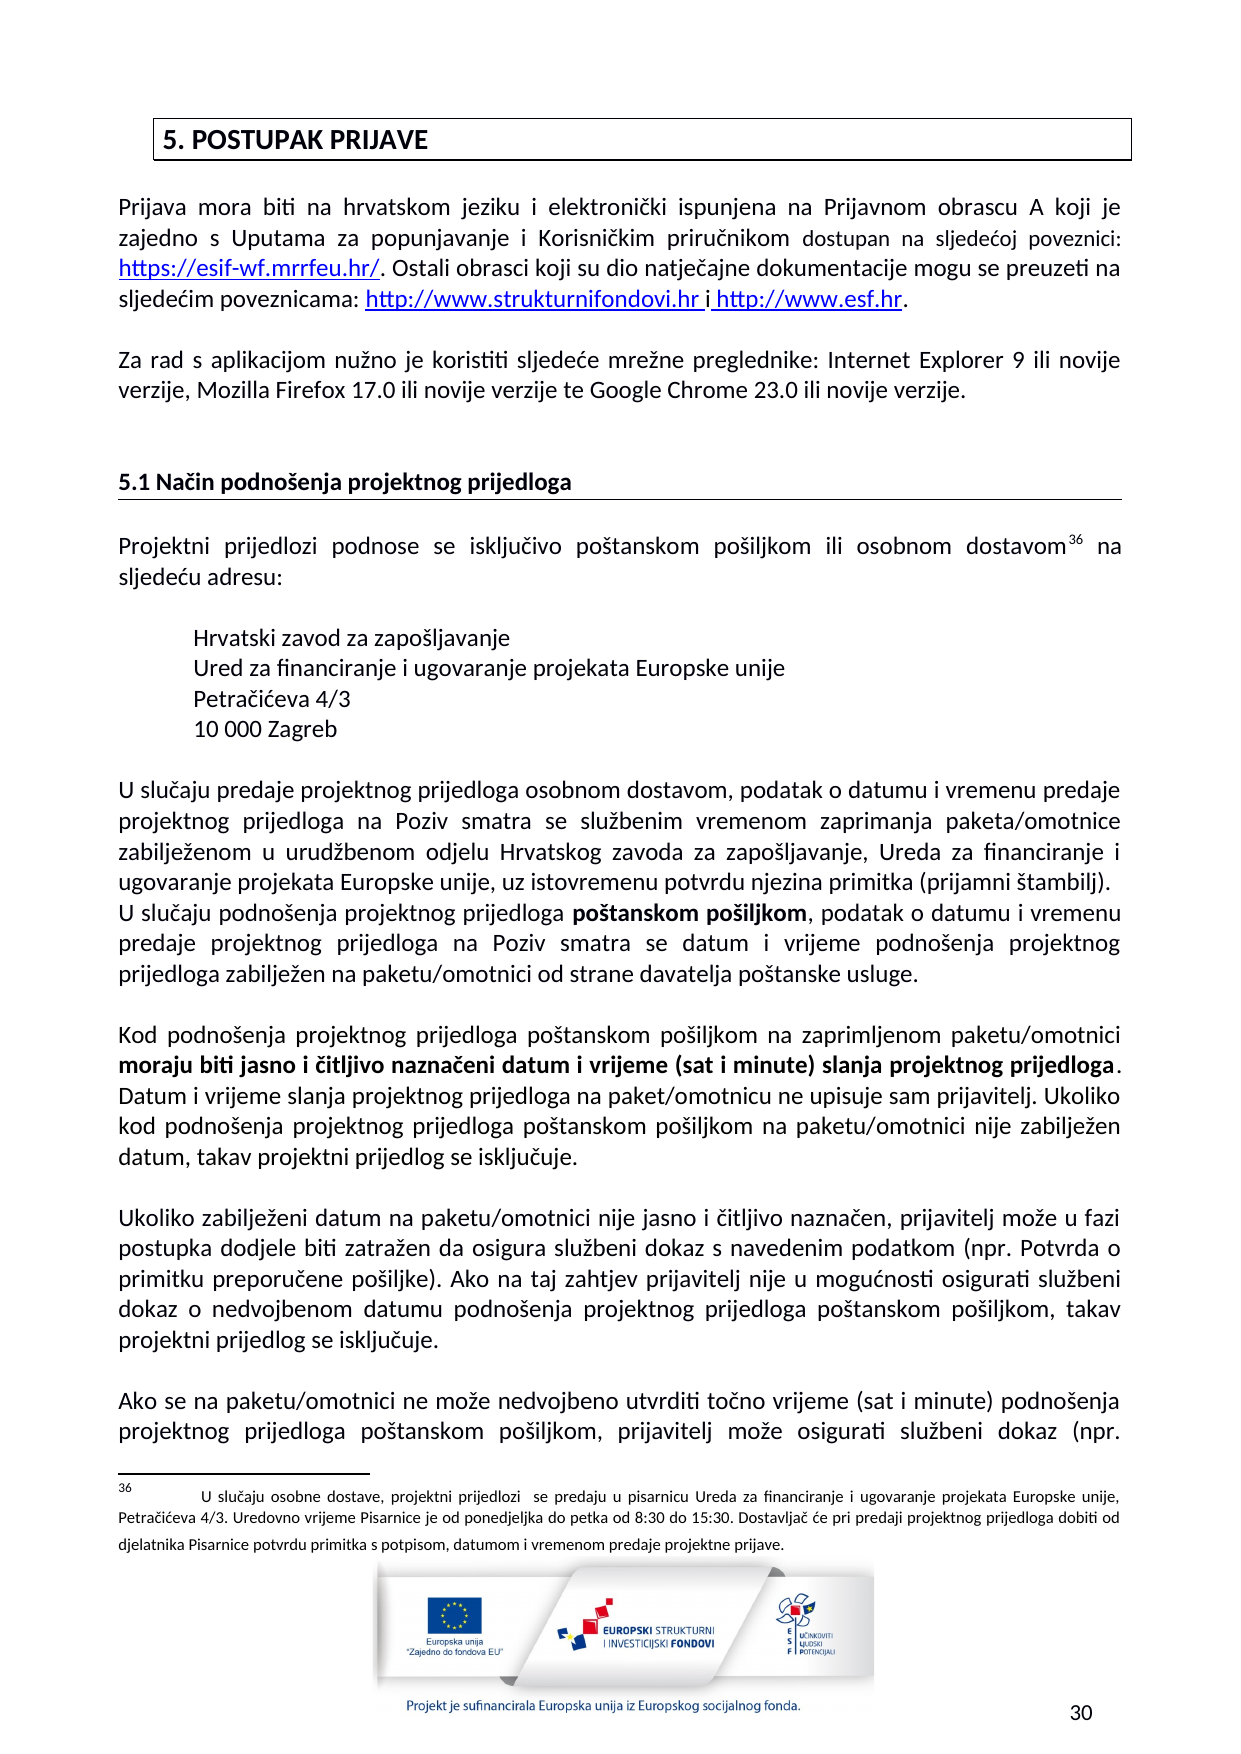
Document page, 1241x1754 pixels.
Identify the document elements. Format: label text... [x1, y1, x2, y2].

text 5. POSTUPAK PRIJAVE [154, 119, 1131, 159]
text Prijava mora biti na hrvatskom jeziku i elektronički ispunjena na Prijavnom obrascu A koji je zajedno s Uputama za popunjavanje i Korisničkim priručnikom dostupan na sljedećoj poveznici: https://esif-wf.mrrfeu.hr/. Ostali obrasci koji su dio natječajne dokumentacije mogu se preuzeti na sljedećim poveznicama: http://www.strukturnifondovi.hr i http://www.esf.hr. [118, 192, 1122, 314]
text 10 000 Zagreb [118, 713, 1122, 744]
text Hrvatski zavod za zapošljavanje [118, 622, 1122, 652]
text U slučaju podnošenja projektnog prijedloga poštanskom pošiljkom, podatak o datumu i vremenu predaje projektnog prijedloga na Poziv smatra se datum i vrijeme podnošenja projektnog prijedloga zabilježen na paketu/omotnici od strane davatelja poštanske usluge. [118, 897, 1122, 988]
text Ukoliko zabilježeni datum na paketu/omotnici nije jasno i čitljivo naznačen, prijavitelj može u fazi postupka dodjele biti zatražen da osigura službeni dokaz s navedenim podatkom (npr. Potvrda o primitku preporučene pošiljke). Ako na taj zahtjev prijavitelj nije u mogućnosti osigurati službeni dokaz o nedvojbenom datumu podnošenja projektnog prijedloga poštanskom pošiljkom, takav projektni prijedlog se isključuje. [118, 1202, 1122, 1354]
text Petračićeva 4/3 [118, 683, 1122, 713]
picture [372, 1556, 875, 1721]
text Projektni prijedlozi podnose se isključivo poštanskom pošiljkom ili osobnom dostavom na sljedeću adresu: [118, 530, 1122, 591]
text Za rad s aplikacijom nužno je koristiti sljedeće mrežne preglednike: Internet Explorer 9 ili novije verzije, Mozilla Firefox 17.0 ili novije verzije te Google Chrome 23.0 ili novije verzije. [118, 344, 1122, 405]
text 5.1 Način podnošenja projektnog prijedloga [118, 466, 1122, 499]
text Kod podnošenja projektnog prijedloga poštanskom pošiljkom na zaprimljenom paketu/omotnici moraju biti jasno i čitljivo naznačeni datum i vrijeme (sat i minute) slanja projektnog prijedloga. Datum i vrijeme slanja projektnog prijedloga na paket/omotnicu ne upisuje sam prijavitelj. Ukoliko kod podnošenja projektnog prijedloga poštanskom pošiljkom na paketu/omotnici nije zabilježen datum, takav projektni prijedlog se isključuje. [118, 1019, 1122, 1171]
text Ured za financiranje i ugovaranje projekata Europske unije [118, 652, 1122, 683]
text U slučaju predaje projektnog prijedloga osobnom dostavom, podatak o datumu i vremenu predaje projektnog prijedloga na Poziv smatra se službenim vremenom zaprimanja paketa/omotnice zabilježenom u urudžbenom odjelu Hrvatskog zavoda za zapošljavanje, Ureda za financiranje i ugovaranje projekata Europske unije, uz istovremenu potvrdu njezina primitka (prijamni štambilj). [118, 774, 1122, 897]
